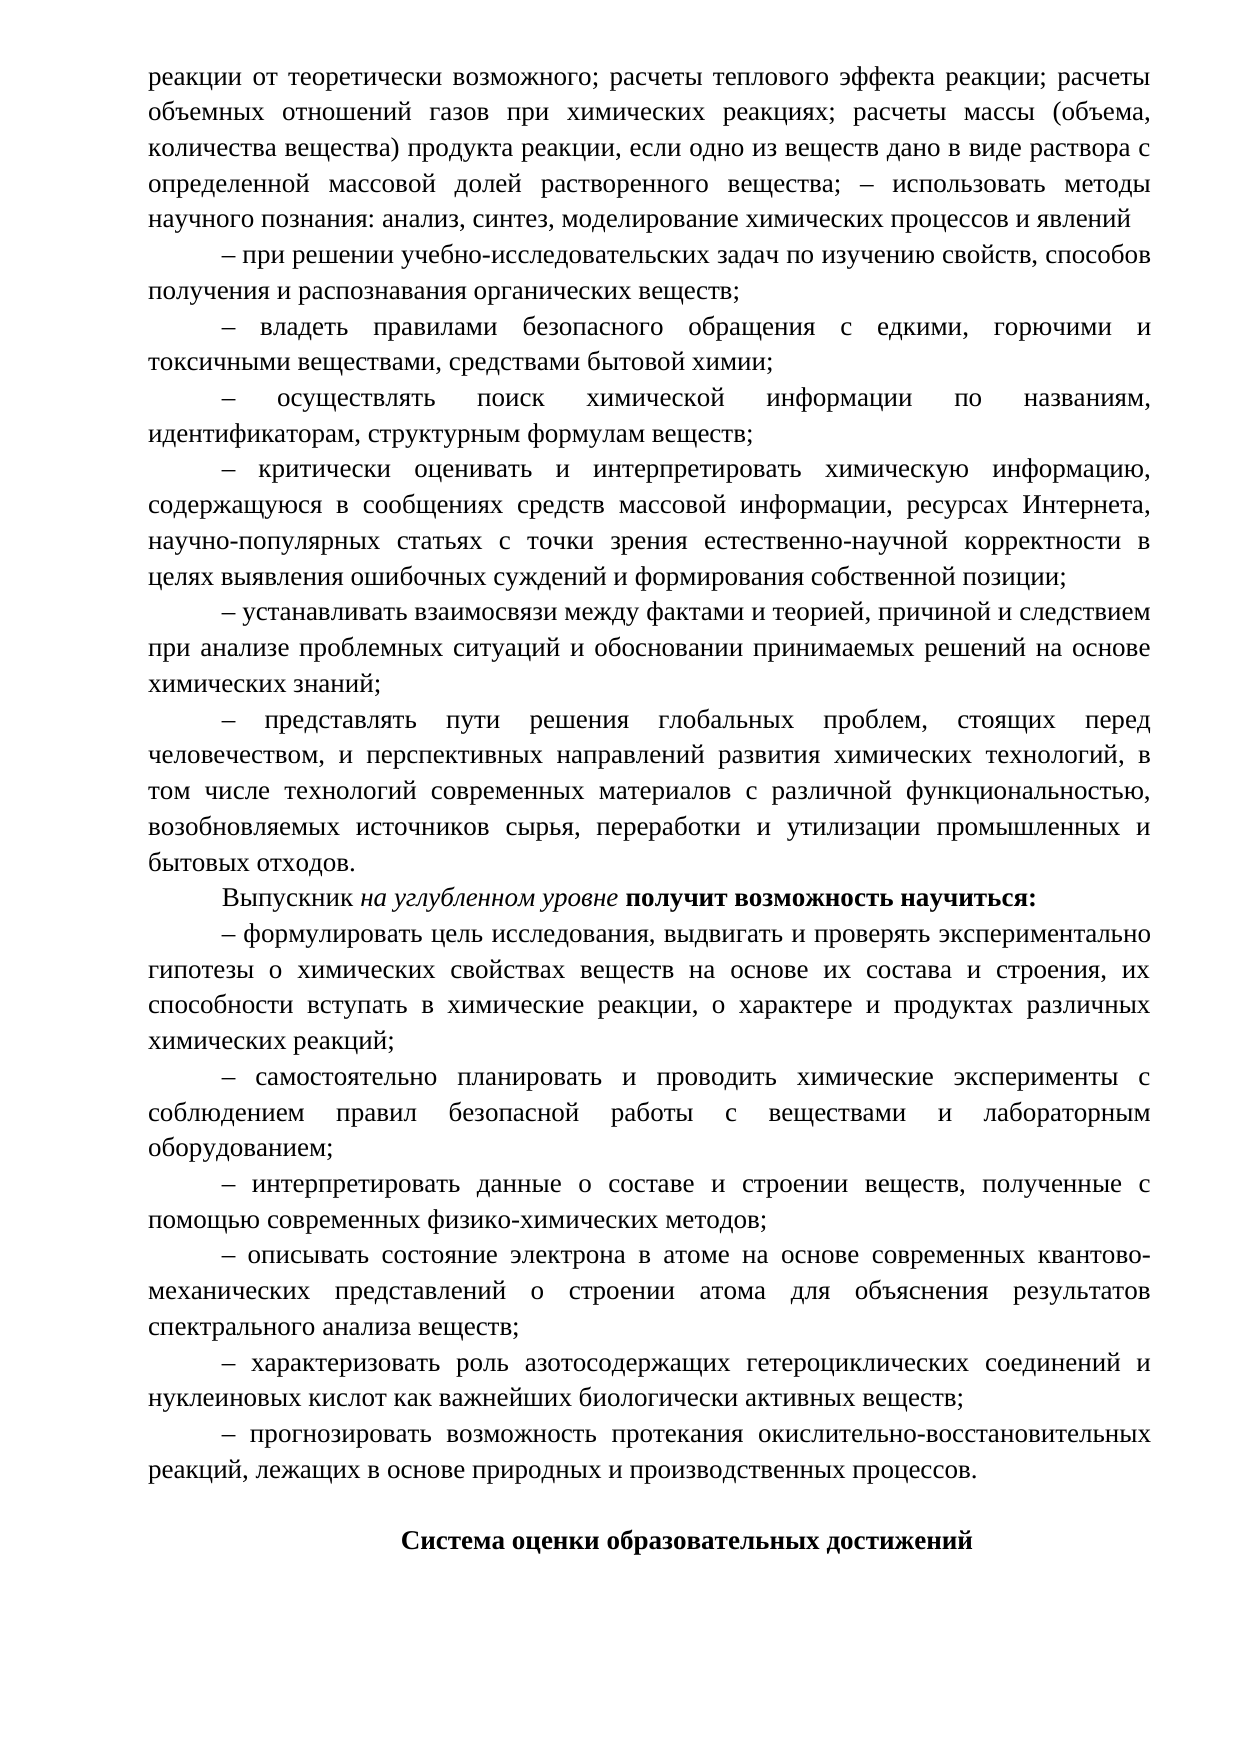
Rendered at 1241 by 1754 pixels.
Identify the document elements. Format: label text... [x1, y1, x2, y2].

text – описывать состояние электрона в атоме на основе современных квантово-механических представлений о строении атома для объяснения результатов спектрального анализа веществ; [148, 1239, 1152, 1341]
text Выпускник на углубленном уровне получит возможность научиться: [148, 881, 1152, 912]
text – при решении учебно-исследовательских задач по изучению свойств, способов получения и распознавания органических веществ; [148, 238, 1152, 305]
text – владеть правилами безопасного обращения с едкими, горючими и токсичными веществами, средствами бытовой химии; [148, 310, 1152, 377]
text Система оценки образовательных достижений [148, 1524, 1152, 1556]
text – самостоятельно планировать и проводить химические эксперименты с соблюдением правил безопасной работы с веществами и лабораторным оборудованием; [148, 1060, 1152, 1163]
text – характеризовать роль азотосодержащих гетероциклических соединений и нуклеиновых кислот как важнейших биологически активных веществ; [148, 1346, 1152, 1413]
text – представлять пути решения глобальных проблем, стоящих перед человечеством, и перспективных направлений развития химических технологий, в том числе технологий современных материалов с различной функциональностью, возобновляемых источников сырья, переработки и утилизации промышленных и бытовых отходов. [148, 703, 1152, 877]
text – критически оценивать и интерпретировать химическую информацию, содержащуюся в сообщениях средств массовой информации, ресурсах Интернета, научно-популярных статьях с точки зрения естественно-научной корректности в целях выявления ошибочных суждений и формирования собственной позиции; [148, 453, 1152, 591]
text – осуществлять поиск химической информации по названиям, идентификаторам, структурным формулам веществ; [148, 381, 1152, 448]
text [148, 59, 1152, 234]
text – формулировать цель исследования, выдвигать и проверять экспериментально гипотезы о химических свойствах веществ на основе их состава и строения, их способности вступать в химические реакции, о характере и продуктах различных химических реакций; [148, 917, 1152, 1055]
text – прогнозировать возможность протекания окислительно-восстановительных реакций, лежащих в основе природных и производственных процессов. [148, 1417, 1152, 1484]
text – устанавливать взаимосвязи между фактами и теорией, причиной и следствием при анализе проблемных ситуаций и обосновании принимаемых решений на основе химических знаний; [148, 596, 1152, 698]
text – интерпретировать данные о составе и строении веществ, полученные с помощью современных физико-химических методов; [148, 1167, 1152, 1234]
